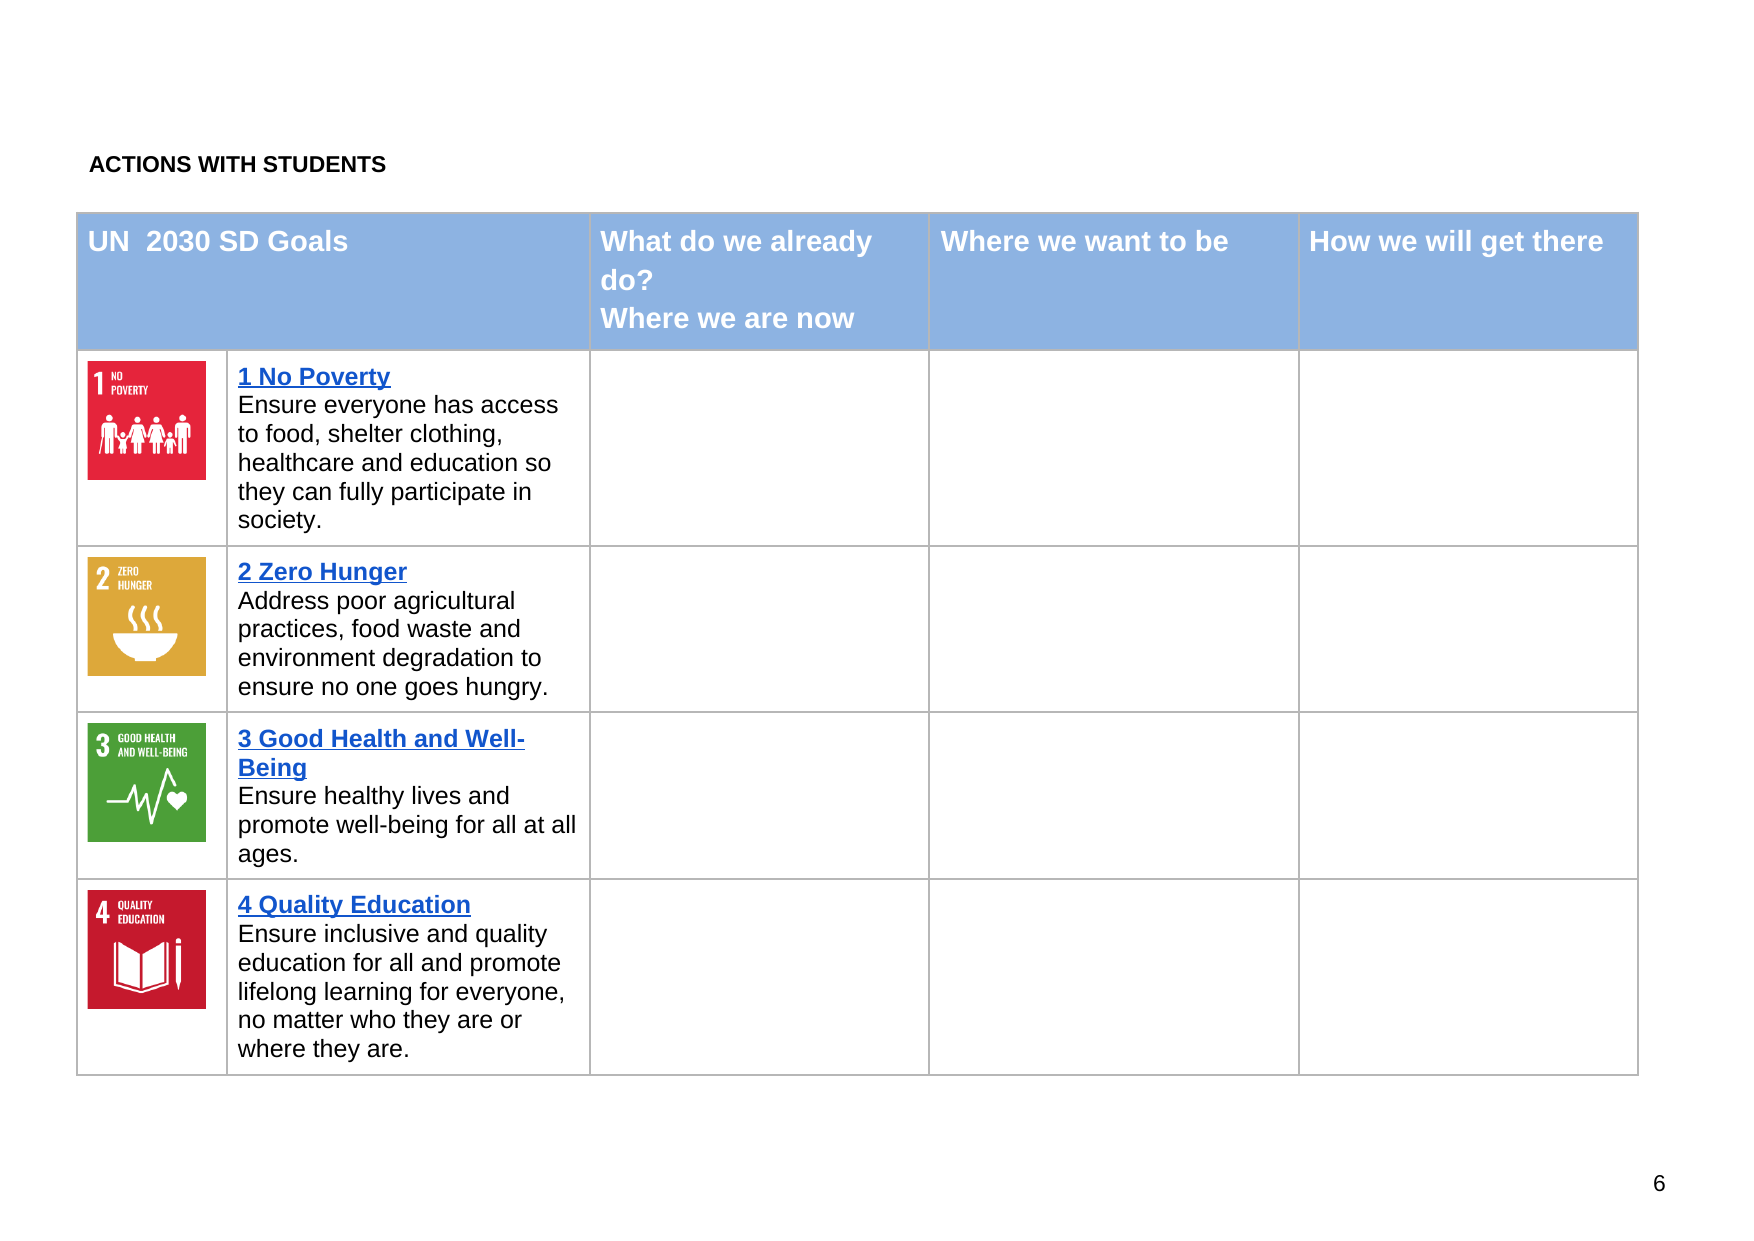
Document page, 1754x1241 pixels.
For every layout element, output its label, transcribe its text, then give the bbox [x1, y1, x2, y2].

table_cell [1300, 351, 1637, 544]
table_cell 1 No Poverty Ensure everyone has access to food, shelter clothing, healthcare and education so they can fully participate in society. [228, 351, 589, 544]
table_header UN 2030 SD Goals [78, 214, 589, 349]
picture [87, 890, 206, 1009]
table_cell [78, 713, 226, 878]
table_header Where we want to be [930, 214, 1298, 349]
table_cell [591, 547, 928, 711]
table_cell [591, 880, 928, 1073]
table_cell [930, 547, 1298, 711]
table_cell [930, 351, 1298, 544]
table_header What do we already do? Where we are now [591, 214, 928, 349]
table_cell [930, 880, 1298, 1073]
table_header How we will get there [1300, 214, 1637, 349]
table_cell [1300, 880, 1637, 1073]
table_cell [78, 880, 226, 1073]
table_cell 2 Zero Hunger Address poor agricultural practices, food waste and environment degradation to ensure no one goes hungry. [228, 547, 589, 711]
table_cell [591, 713, 928, 878]
picture [87, 557, 206, 676]
table_cell [591, 351, 928, 544]
table_cell [1300, 713, 1637, 878]
table_cell [78, 351, 226, 544]
picture [87, 723, 206, 842]
table_cell [78, 547, 226, 711]
text ACTIONS WITH STUDENTS [88, 151, 1665, 178]
table_cell [1300, 547, 1637, 711]
table_cell [930, 713, 1298, 878]
picture [87, 361, 206, 480]
table_cell 3 Good Health and Well-Being Ensure healthy lives and promote well-being for all at all ages. [228, 713, 589, 878]
table_cell 4 Quality Education Ensure inclusive and quality education for all and promote lifelong learning for everyone, no matter who they are or where they are. [228, 880, 589, 1073]
